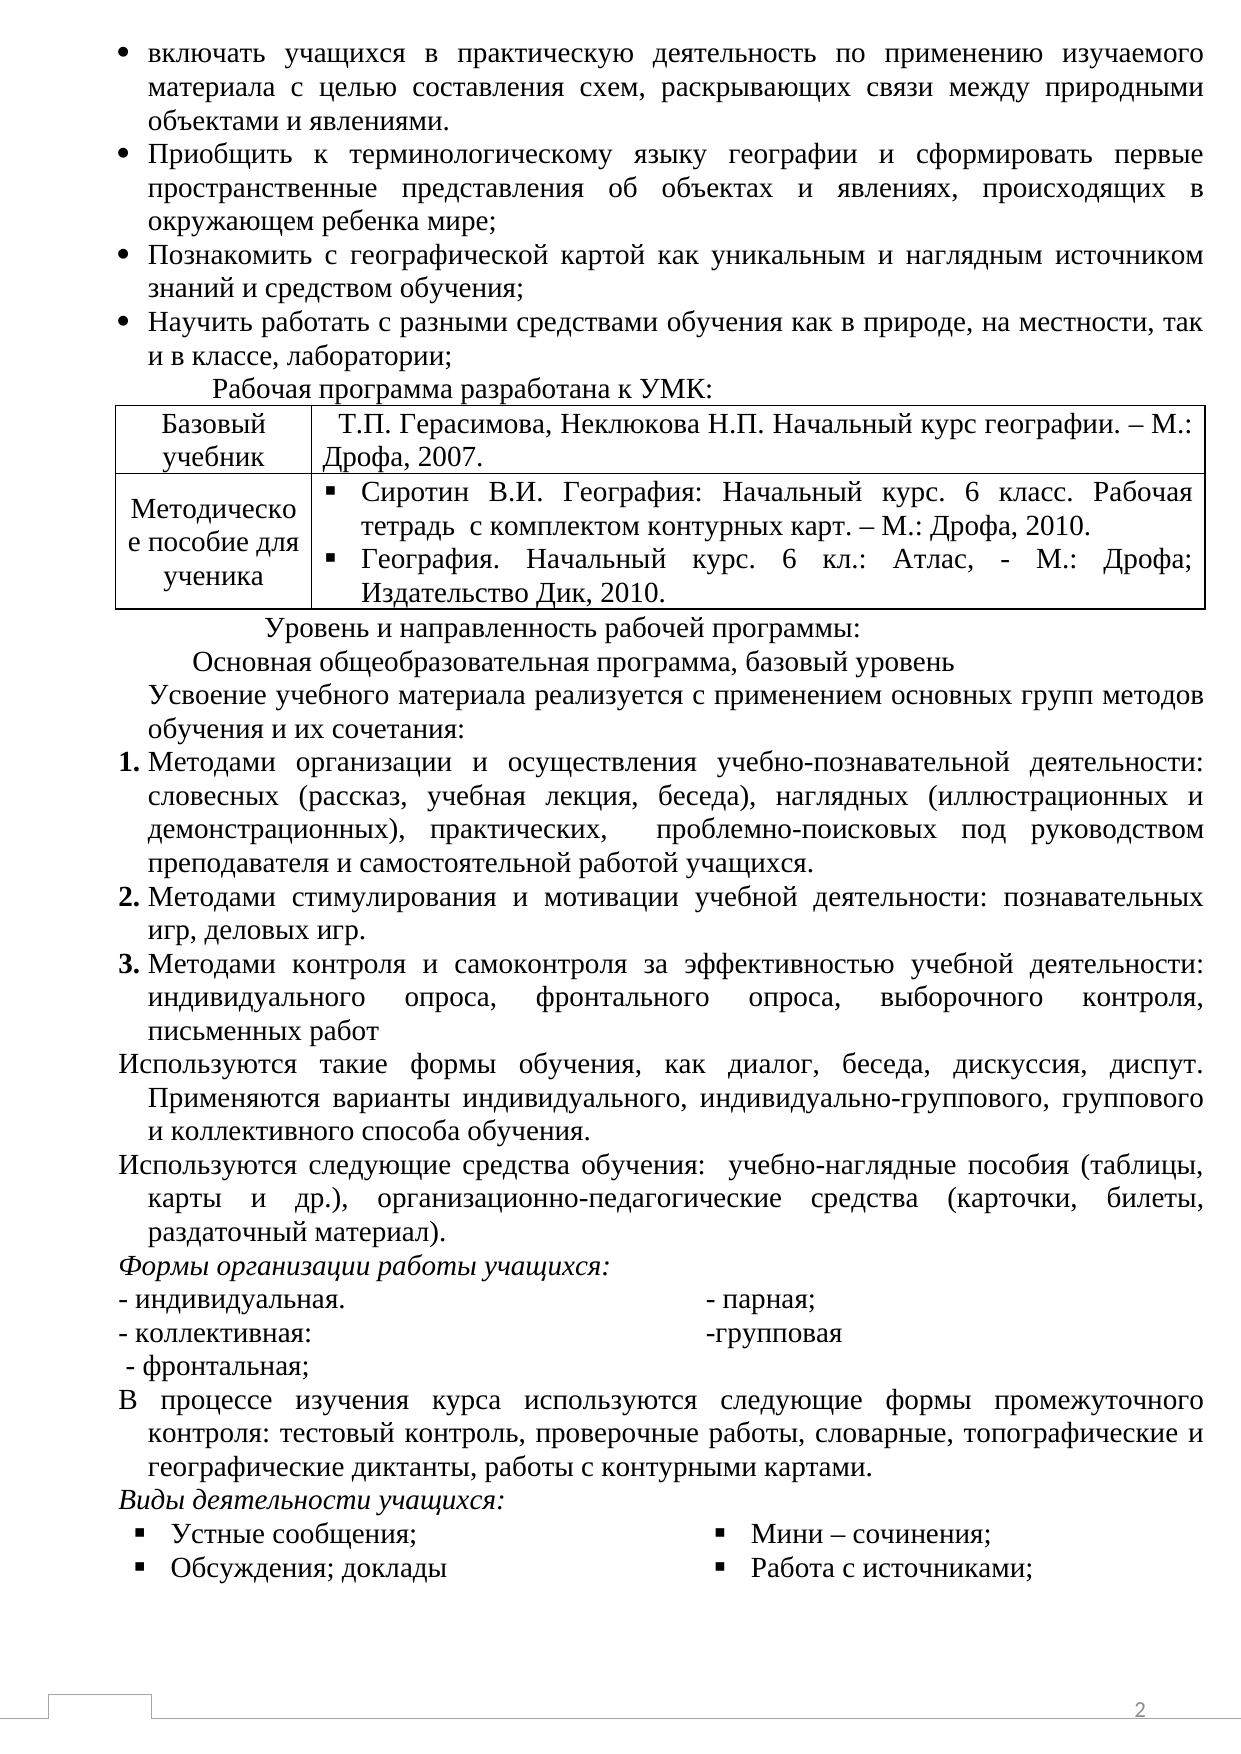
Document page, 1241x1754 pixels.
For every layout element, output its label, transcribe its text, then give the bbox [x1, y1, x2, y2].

text Основная общеобразовательная программа, базовый уровень [118, 644, 1205, 677]
text Уровень и направленность рабочей программы: [118, 610, 1205, 644]
list Методами контроля и самоконтроля за эффективностью учебной деятельности: индивидуального опроса, фронтального опроса, выборочного контроля, письменных работ [118, 946, 1205, 1046]
table_header Базовый учебник [116, 406, 311, 473]
list Устные сообщения; [133, 1516, 624, 1550]
list Научить работать с разными средствами обучения как в природе, на местности, так и в классе, лаборатории; [118, 304, 1205, 371]
table_cell Сиротин В.И. География: Начальный курс. 6 класс. Рабочая тетрадь с комплектом контурных карт. – М.: Дрофа, 2010. География. Начальный курс. 6 кл.: Атлас, - М.: Дрофа; Издательство Дик, 2010. [312, 474, 1204, 608]
text Используются такие формы обучения, как диалог, беседа, дискуссия, диспут. Применяются варианты индивидуального, индивидуально-группового, группового и коллективного способа обучения. [118, 1046, 1205, 1147]
list Методами стимулирования и мотивации учебной деятельности: познавательных игр, деловых игр. [118, 879, 1205, 946]
list Приобщить к терминологическому языку географии и сформировать первые пространственные представления об объектах и явлениях, происходящих в окружающем ребенка мире; [118, 136, 1205, 237]
text - фронтальная; [118, 1348, 624, 1382]
text Виды деятельности учащихся: [118, 1482, 1205, 1516]
table_header Т.П. Герасимова, Неклюкова Н.П. Начальный курс географии. – М.: Дрофа, 2007. [312, 406, 1204, 473]
text - коллективная: [118, 1315, 624, 1348]
list Мини – сочинения; [713, 1516, 1205, 1550]
text В процессе изучения курса используются следующие формы промежуточного контроля: тестовый контроль, проверочные работы, словарные, топографические и географические диктанты, работы с контурными картами. [118, 1382, 1205, 1482]
list Обсуждения; доклады [133, 1550, 624, 1583]
list Работа с источниками; [713, 1550, 1205, 1583]
text - парная; [698, 1281, 1205, 1315]
text Формы организации работы учащихся: [118, 1248, 1205, 1281]
text - индивидуальная. [118, 1281, 624, 1315]
text Рабочая программа разработана к УМК: [118, 371, 1205, 405]
list включать учащихся в практическую деятельность по применению изучаемого материала с целью составления схем, раскрывающих связи между природными объектами и явлениями. [118, 35, 1205, 136]
list Методами организации и осуществления учебно-познавательной деятельности: словесных (рассказ, учебная лекция, беседа), наглядных (иллюстрационных и демонстрационных), практических, проблемно-поисковых под руководством преподавателя и самостоятельной работой учащихся. [118, 744, 1205, 879]
text -групповая [698, 1315, 1205, 1348]
text Усвоение учебного материала реализуется с применением основных групп методов обучения и их сочетания: [118, 677, 1205, 744]
list Познакомить с географической картой как уникальным и наглядным источником знаний и средством обучения; [118, 237, 1205, 304]
table_cell Методическое пособие для ученика [116, 474, 311, 608]
text Используются следующие средства обучения: учебно-наглядные пособия (таблицы, карты и др.), организационно-педагогические средства (карточки, билеты, раздаточный материал). [118, 1147, 1205, 1248]
